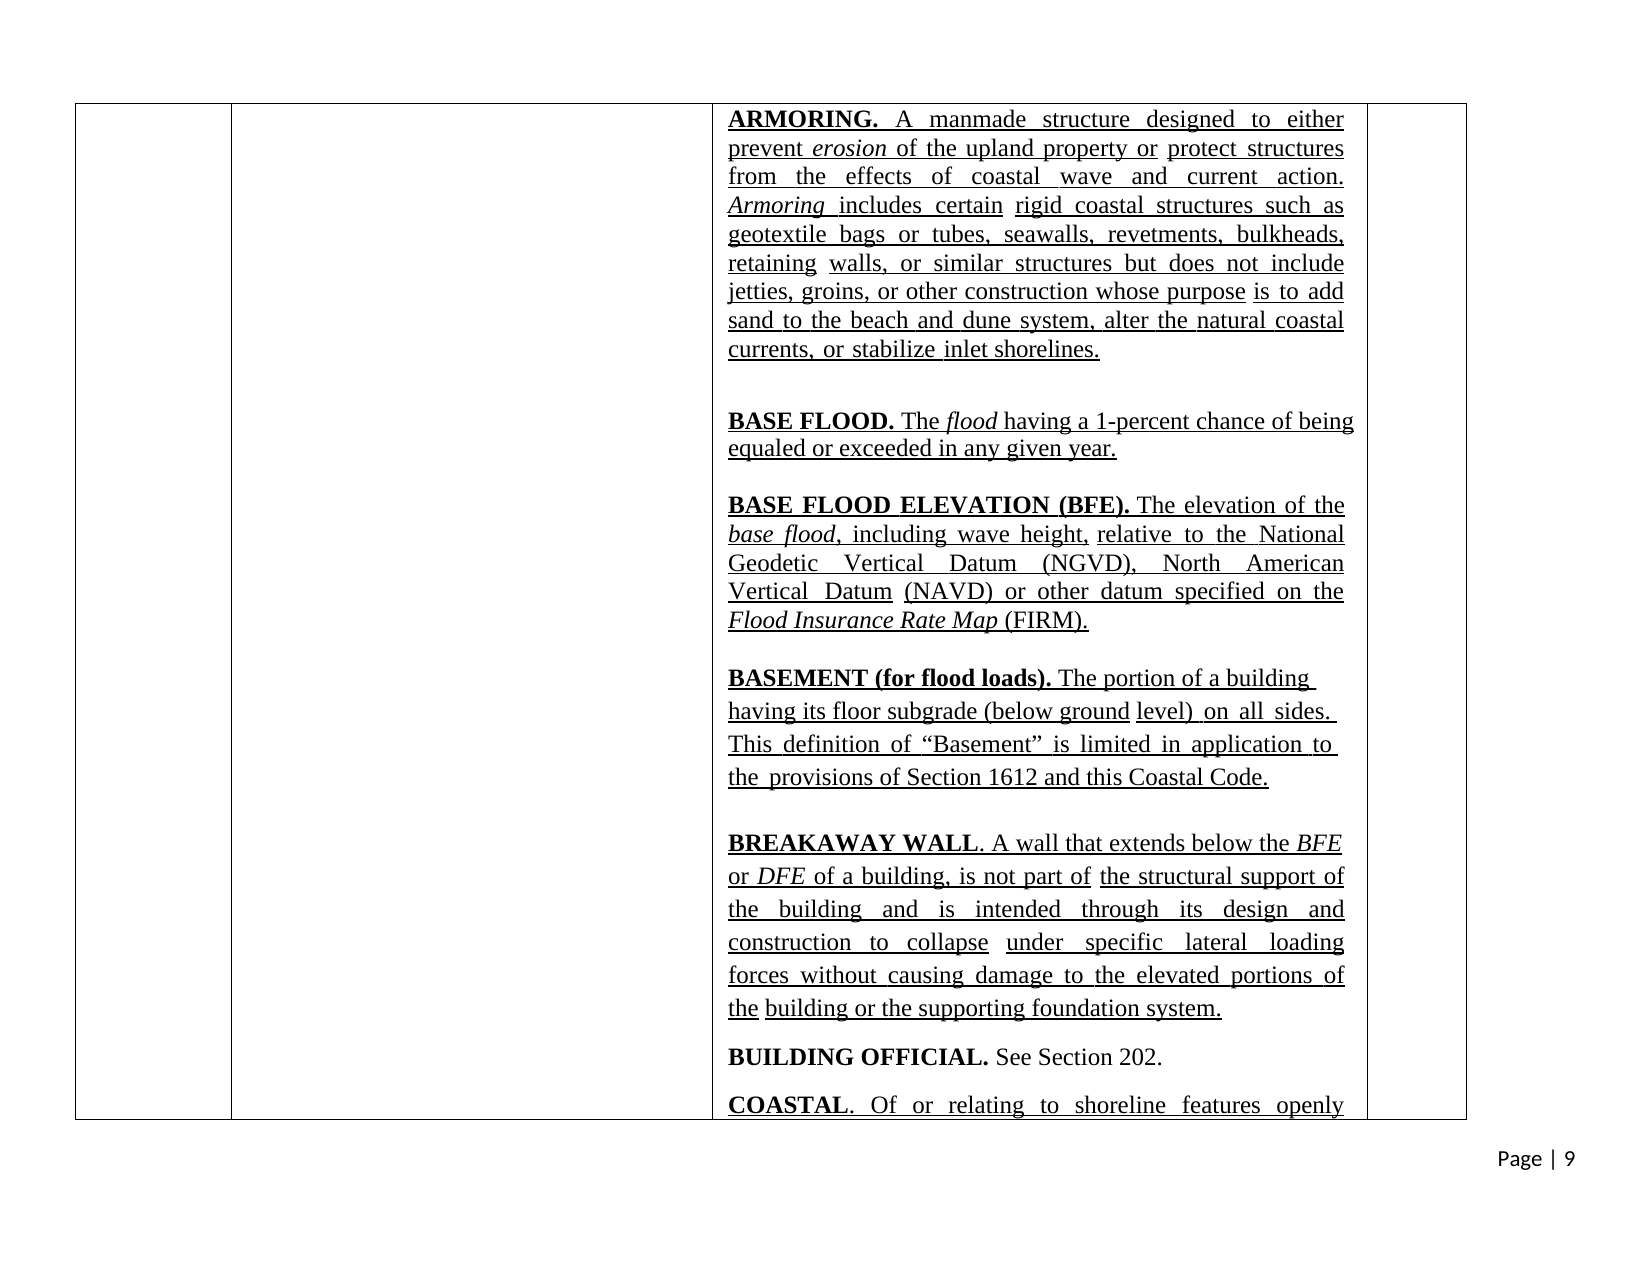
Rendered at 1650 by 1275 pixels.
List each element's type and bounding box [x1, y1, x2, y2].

table_cell [76, 104, 231, 1118]
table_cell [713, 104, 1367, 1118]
table_cell [232, 104, 712, 1118]
table_cell [1368, 104, 1466, 1118]
